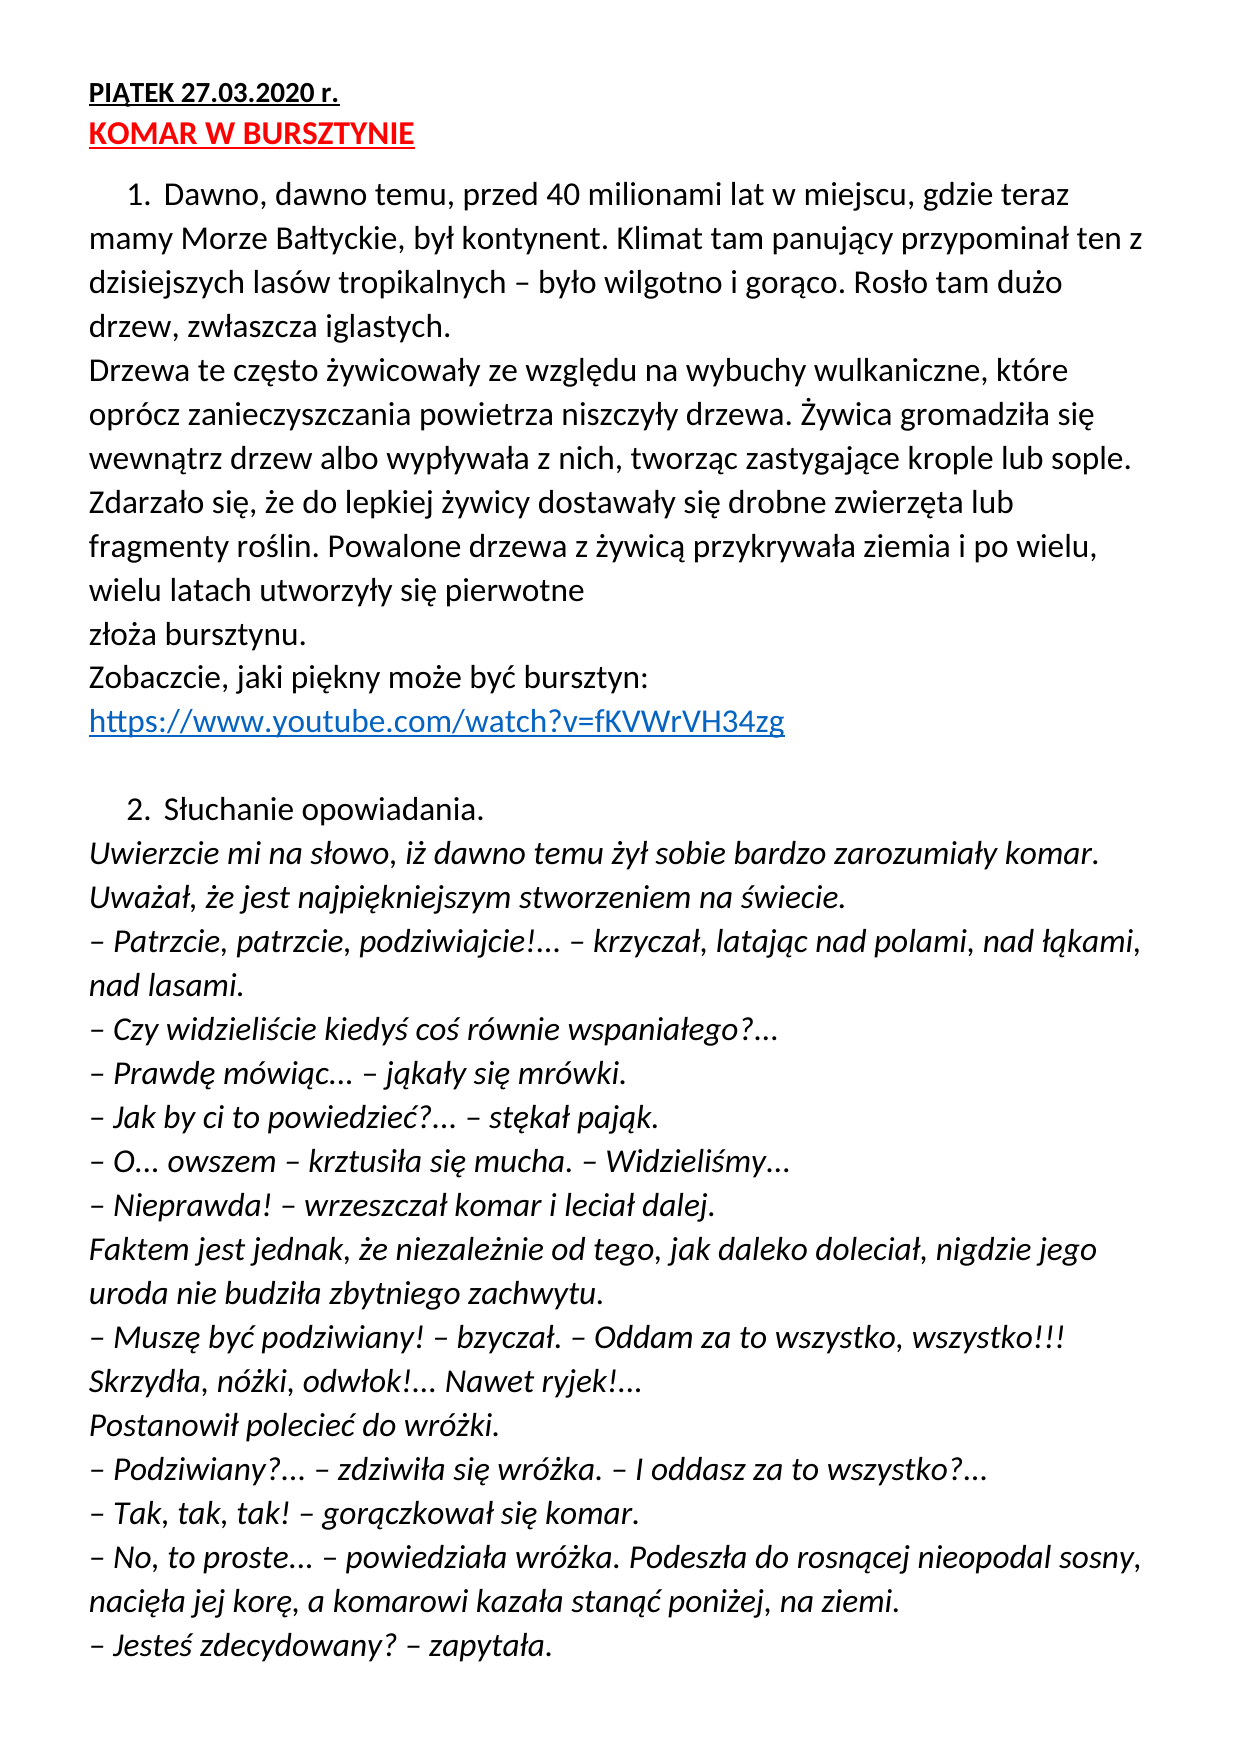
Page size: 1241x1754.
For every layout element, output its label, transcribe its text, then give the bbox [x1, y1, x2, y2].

list Dawno, dawno temu, przed 40 milionami lat w miejscu, gdzie teraz [126, 173, 1152, 214]
text – Muszę być podziwiany! – bzyczał. – Oddam za to wszystko, wszystko!!! Skrzydła, nóżki, odwłok!... Nawet ryjek!... [89, 1316, 1152, 1401]
text Postanowił polecieć do wróżki. [89, 1404, 1152, 1444]
text – Tak, tak, tak! – gorączkował się komar. [89, 1492, 1152, 1532]
text – No, to proste... – powiedziała wróżka. Podeszła do rosnącej nieopodal sosny, nacięła jej korę, a komarowi kazała stanąć poniżej, na ziemi. [89, 1536, 1152, 1620]
text złoża bursztynu. [89, 612, 1152, 653]
text Uwierzcie mi na słowo, iż dawno temu żył sobie bardzo zarozumiały komar. Uważał, że jest najpiękniejszym stworzeniem na świecie. [89, 832, 1152, 917]
list Słuchanie opowiadania. [126, 788, 1152, 829]
text – O... owszem – krztusiła się mucha. – Widzieliśmy... [89, 1140, 1152, 1181]
text – Jak by ci to powiedzieć?... – stękał pająk. [89, 1096, 1152, 1137]
text Drzewa te często żywicowały ze względu na wybuchy wulkaniczne, które oprócz zanieczyszczania powietrza niszczyły drzewa. Żywica gromadziła się wewnątrz drzew albo wypływała z nich, tworząc zastygające krople lub sople. [89, 349, 1152, 477]
text https://www.youtube.com/watch?v=fKVWrVH34zg [89, 700, 1152, 741]
text mamy Morze Bałtyckie, był kontynent. Klimat tam panujący przypominał ten z dzisiejszych lasów tropikalnych – było wilgotno i gorąco. Rosło tam dużo drzew, zwłaszcza iglastych. [89, 217, 1152, 346]
text KOMAR W BURSZTYNIE [89, 112, 1152, 153]
text – Nieprawda! – wrzeszczał komar i leciał dalej. [89, 1184, 1152, 1225]
text – Patrzcie, patrzcie, podziwiajcie!... – krzyczał, latając nad polami, nad łąkami, nad lasami. [89, 920, 1152, 1005]
text – Jesteś zdecydowany? – zapytała. [89, 1623, 1152, 1664]
text – Czy widzieliście kiedyś coś równie wspaniałego?... [89, 1008, 1152, 1049]
text Zdarzało się, że do lepkiej żywicy dostawały się drobne zwierzęta lub fragmenty roślin. Powalone drzewa z żywicą przykrywała ziemia i po wielu, wielu latach utworzyły się pierwotne [89, 481, 1152, 609]
text Faktem jest jednak, że niezależnie od tego, jak daleko doleciał, nigdzie jego uroda nie budziła zbytniego zachwytu. [89, 1228, 1152, 1313]
text – Podziwiany?... – zdziwiła się wróżka. – I oddasz za to wszystko?... [89, 1448, 1152, 1488]
text PIĄTEK 27.03.2020 r. [89, 74, 1152, 109]
text Zobaczcie, jaki piękny może być bursztyn: [89, 656, 1152, 697]
text – Prawdę mówiąc... – jąkały się mrówki. [89, 1052, 1152, 1093]
